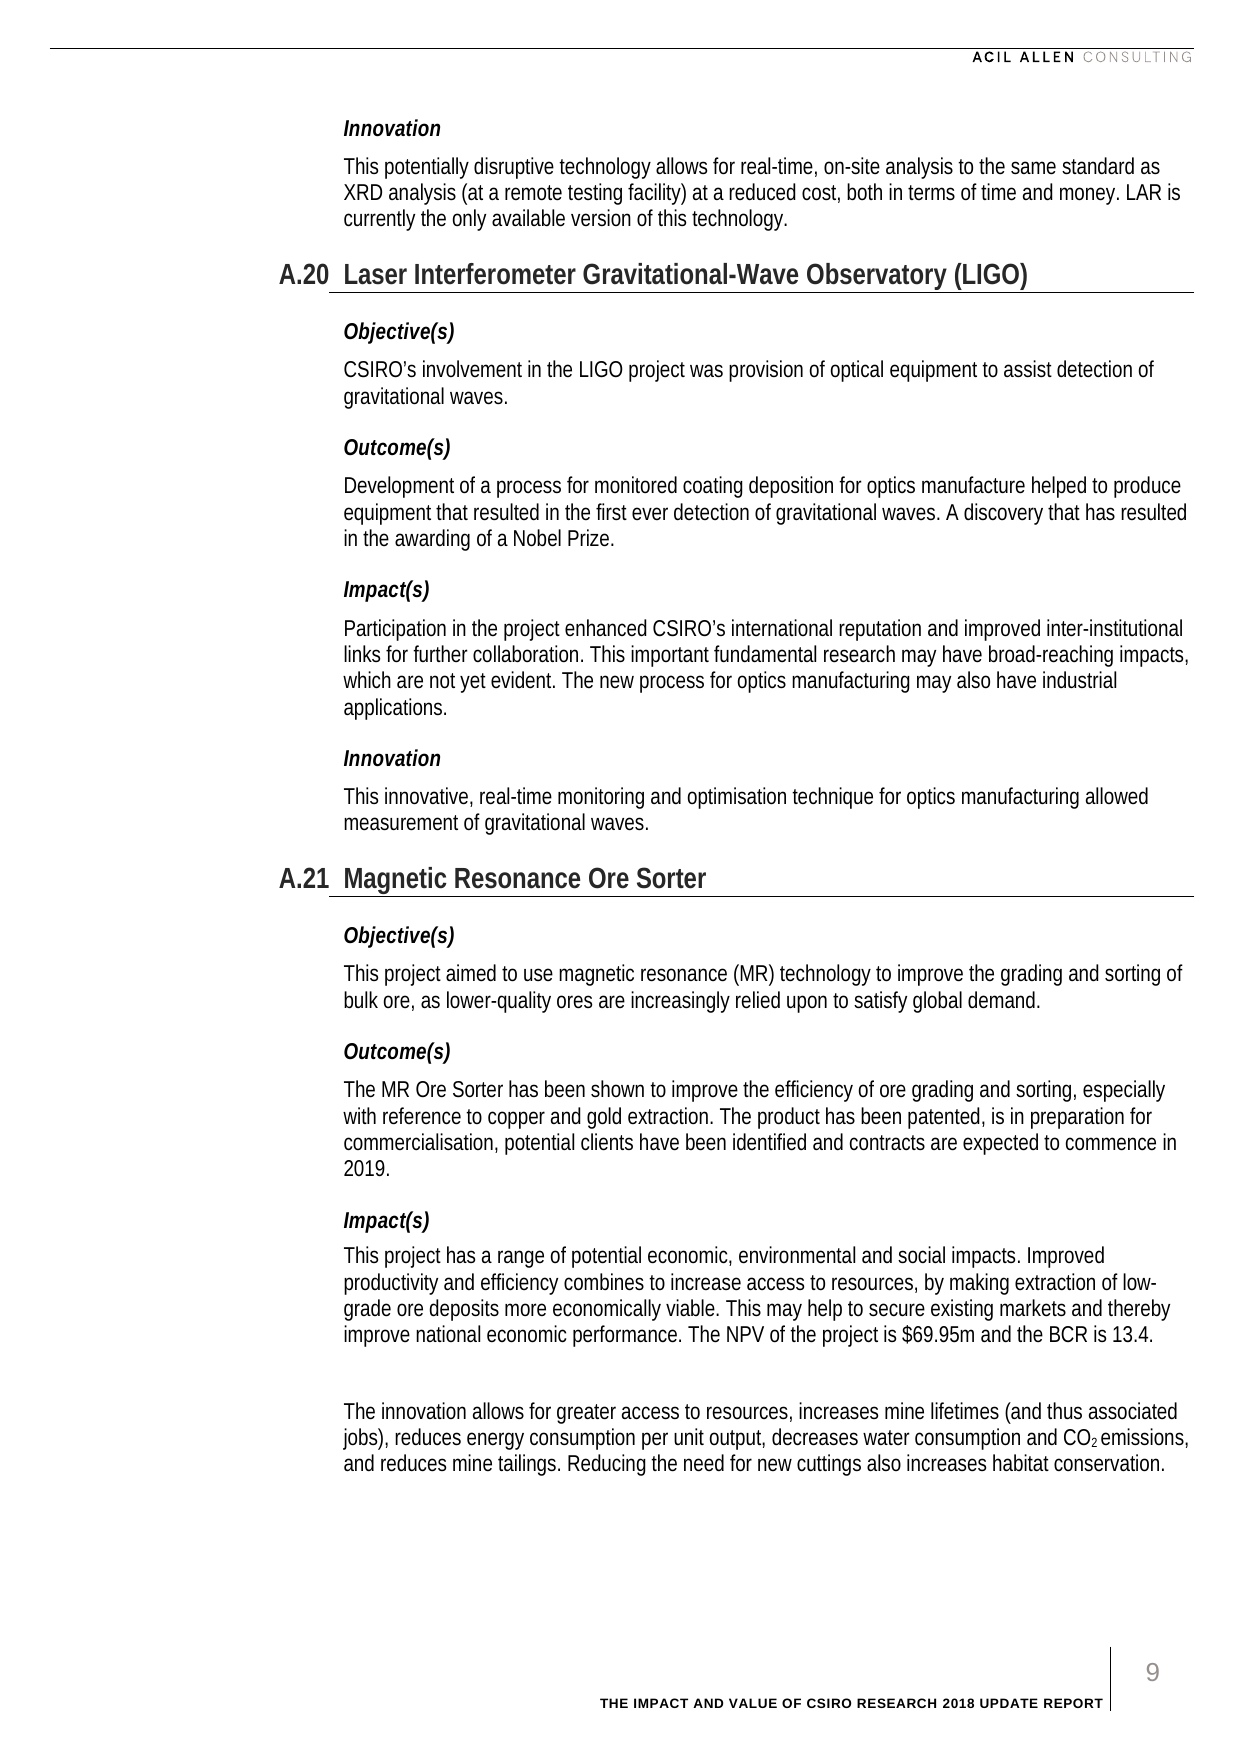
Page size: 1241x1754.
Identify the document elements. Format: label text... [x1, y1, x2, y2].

text Innovation [343, 745, 1194, 771]
text This project aimed to use magnetic resonance (MR) technology to improve the grading and sorting of bulk ore, as lower-quality ores are increasingly relied upon to satisfy global demand. [343, 960, 1194, 1013]
text The innovation allows for greater access to resources, increases mine lifetimes (and thus associated jobs), reduces energy consumption per unit output, decreases water consumption and CO2 emissions, and reduces mine tailings. Reducing the need for new cuttings also increases habitat conservation. [343, 1398, 1194, 1477]
text Innovation [343, 114, 1194, 141]
text Outcome(s) [343, 434, 1194, 461]
list Magnetic Resonance Ore Sorter [329, 861, 1194, 896]
text This innovative, real-time monitoring and optimisation technique for optics manufacturing allowed measurement of gravitational waves. [343, 783, 1194, 836]
text Development of a process for monitored coating deposition for optics manufacture helped to produce equipment that resulted in the first ever detection of gravitational waves. A discovery that has resulted in the awarding of a Nobel Prize. [343, 472, 1194, 551]
text The MR Ore Sorter has been shown to improve the efficiency of ore grading and sorting, especially with reference to copper and gold extraction. The product has been patented, is in preparation for commercialisation, potential clients have been identified and contracts are expected to commence in 2019. [343, 1076, 1194, 1182]
text Objective(s) [343, 922, 1194, 949]
text This potentially disruptive technology allows for real-time, on-site analysis to the same standard as XRD analysis (at a remote testing facility) at a reduced cost, both in terms of time and money. LAR is currently the only available version of this technology. [343, 153, 1194, 232]
text Objective(s) [343, 318, 1194, 345]
text Outcome(s) [343, 1038, 1194, 1064]
text This project has a range of potential economic, environmental and social impacts. Improved productivity and efficiency combines to increase access to resources, by making extraction of low-grade ore deposits more economically viable. This may help to secure existing markets and thereby improve national economic performance. The NPV of the project is $69.95m and the BCR is 13.4. [343, 1242, 1194, 1348]
list Laser Interferometer Gravitational-Wave Observatory (LIGO) [329, 257, 1194, 292]
text Impact(s) [343, 1207, 1194, 1233]
text Impact(s) [343, 576, 1194, 603]
text Participation in the project enhanced CSIRO’s international reputation and improved inter-institutional links for further collaboration. This important fundamental research may have broad-reaching impacts, which are not yet evident. The new process for optics manufacturing may also have industrial applications. [343, 614, 1194, 720]
text CSIRO’s involvement in the LIGO project was provision of optical equipment to assist detection of gravitational waves. [343, 356, 1194, 409]
